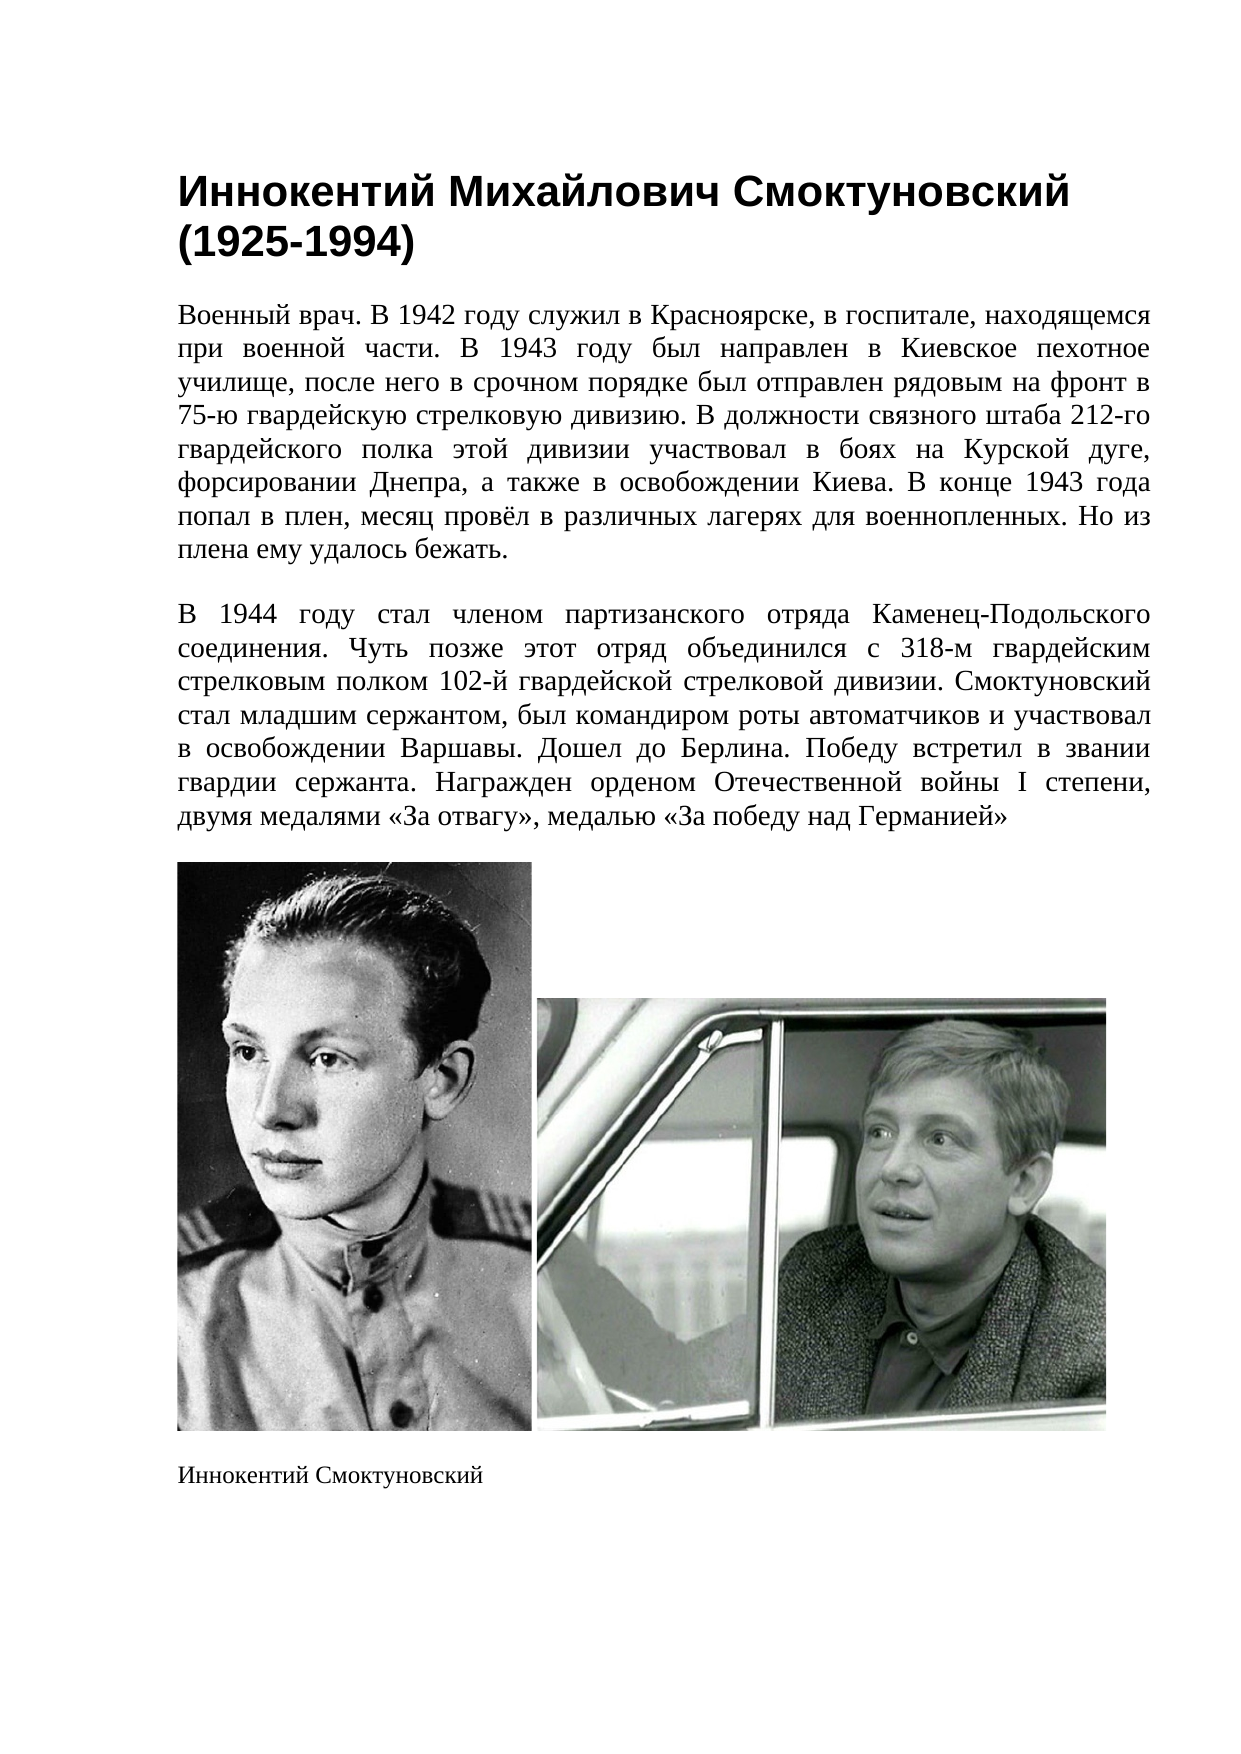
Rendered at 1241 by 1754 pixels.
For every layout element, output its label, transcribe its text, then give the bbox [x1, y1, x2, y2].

text Военный врач. В 1942 году служил в Красноярске, в госпитале, находящемся при военной части. В 1943 году был направлен в Киевское пехотное училище, после него в срочном порядке был отправлен рядовым на фронт в 75-ю гвардейскую стрелковую дивизию. В должности связного штаба 212-го гвардейского полка этой дивизии участвовал в боях на Курской дуге, форсировании Днепра, а также в освобождении Киева. В конце 1943 года попал в плен, месяц провёл в различных лагерях для военнопленных. Но из плена ему удалось бежать. [177, 297, 1152, 565]
text В 1944 году стал членом партизанского отряда Каменец-Подольского соединения. Чуть позже этот отряд объединился с 318-м гвардейским стрелковым полком 102-й гвардейской стрелковой дивизии. Смоктуновский стал младшим сержантом, был командиром роты автоматчиков и участвовал в освобождении Варшавы. Дошел до Берлина. Победу встретил в звании гвардии сержанта. Награжден орденом Отечественной войны I степени, двумя медалями «За отвагу», медалью «За победу над Германией» [177, 596, 1152, 831]
text Иннокентий Михайлович Смоктуновский (1925-1994) [177, 165, 1152, 266]
picture [177, 862, 532, 1431]
text Иннокентий Смоктуновский [177, 1460, 1152, 1488]
picture [536, 998, 1107, 1431]
